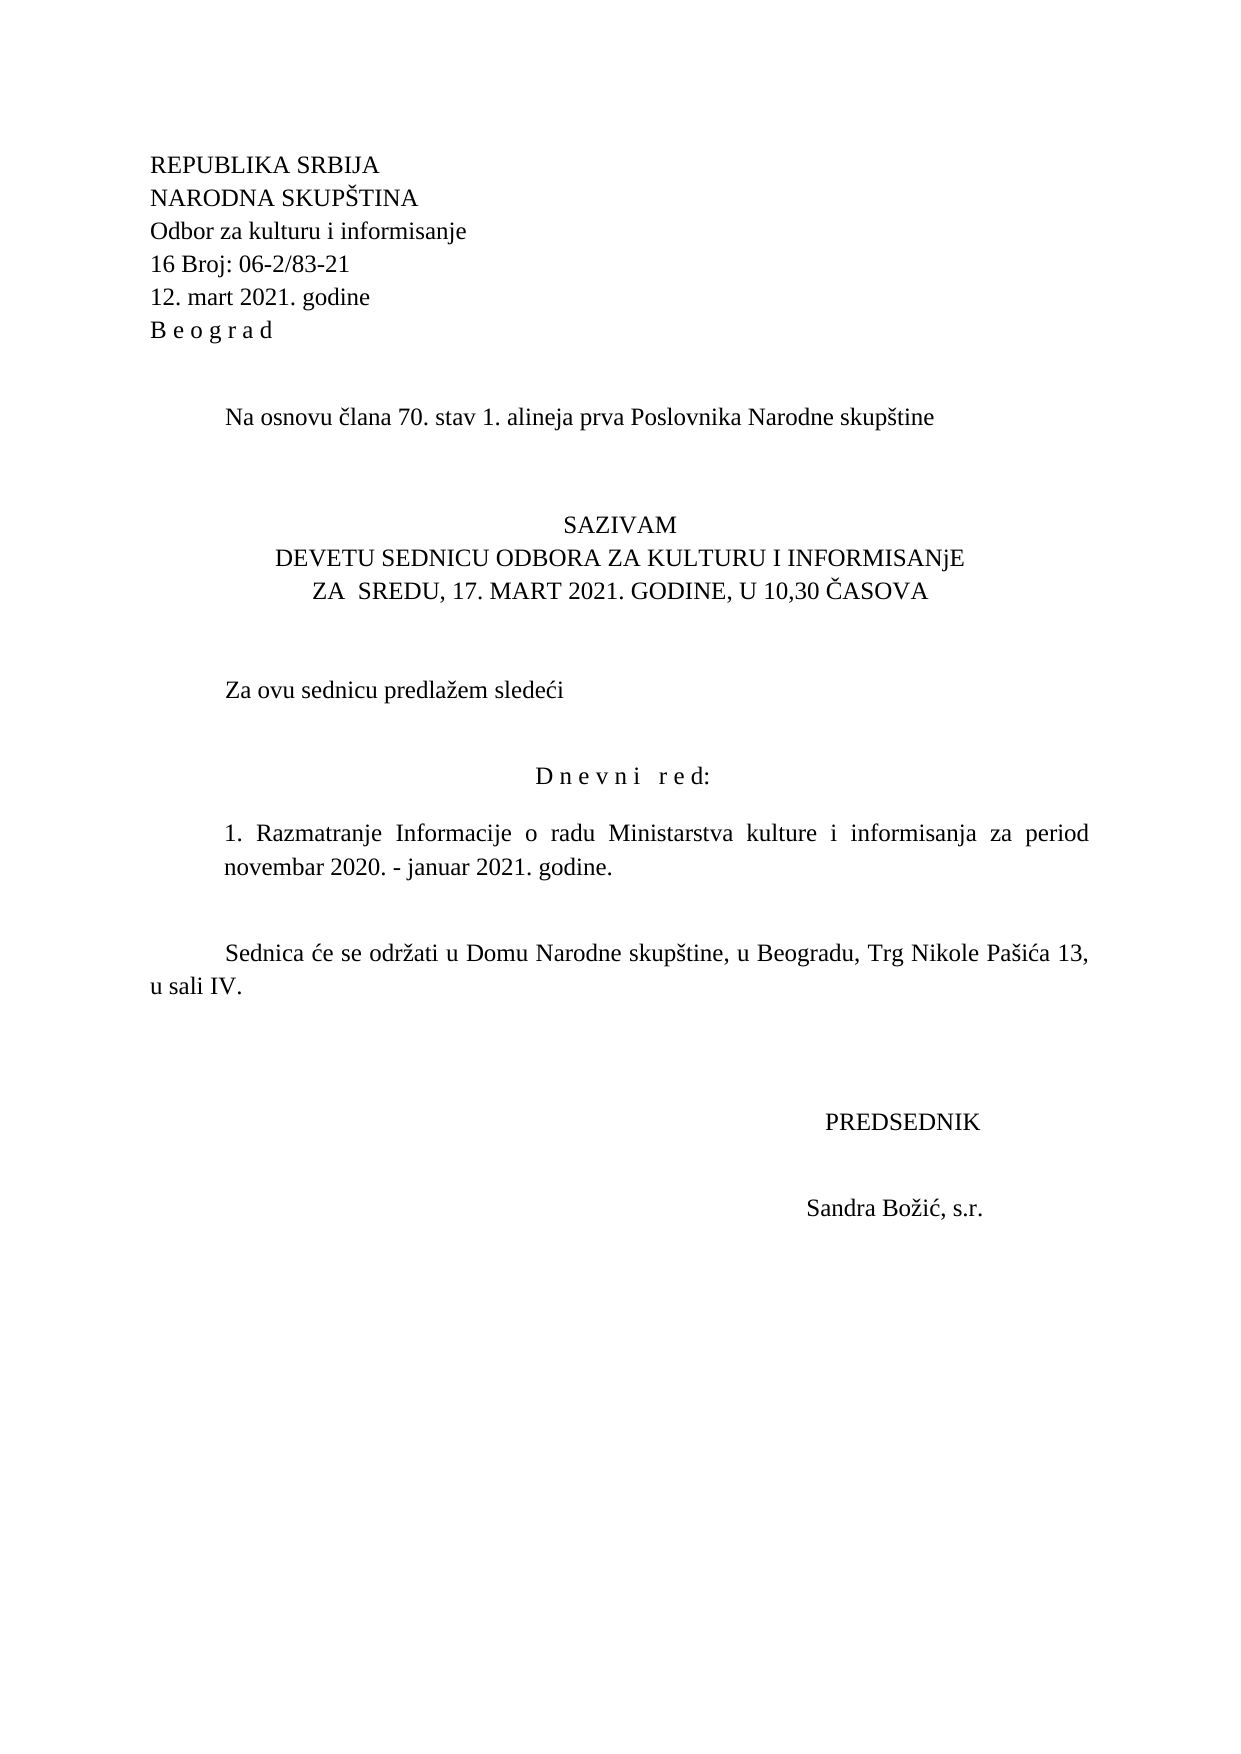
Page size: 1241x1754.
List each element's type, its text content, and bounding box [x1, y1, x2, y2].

list 1. Razmatranje Informacije o radu Ministarstva kulture i informisanja za period novembar 2020. - januar 2021. godine. [224, 818, 1090, 880]
text SAZIVAM [150, 510, 1090, 538]
text Na osnovu člana 70. stav 1. alineja prva Poslovnika Narodne skupštine [150, 402, 1090, 431]
text 16 Broj: 06-2/83-21 [150, 249, 1090, 278]
text NARODNA SKUPŠTINA [150, 183, 1090, 212]
text Sednica će se održati u Domu Narodne skupštine, u Beogradu, Trg Nikole Pašića 13, u sali IV. [150, 938, 1090, 1000]
text 12. mart 2021. godine [150, 282, 1090, 311]
text B e o g r a d [150, 315, 1090, 344]
text Za ovu sednicu predlažem sledeći [150, 675, 1095, 703]
text PREDSEDNIK [825, 1079, 1090, 1136]
text D n e v n i r e d: [150, 761, 1095, 790]
text DEVETU SEDNICU ODBORA ZA KULTURU I INFORMISANjE [150, 543, 1090, 571]
text Sandra Božić, s.r. [150, 1193, 1090, 1221]
text Odbor za kulturu i informisanje [150, 216, 1090, 245]
text ZA SREDU, 17. MART 2021. GODINE, U 10,30 ČASOVA [150, 576, 1090, 604]
text REPUBLIKA SRBIJA [150, 150, 1090, 179]
